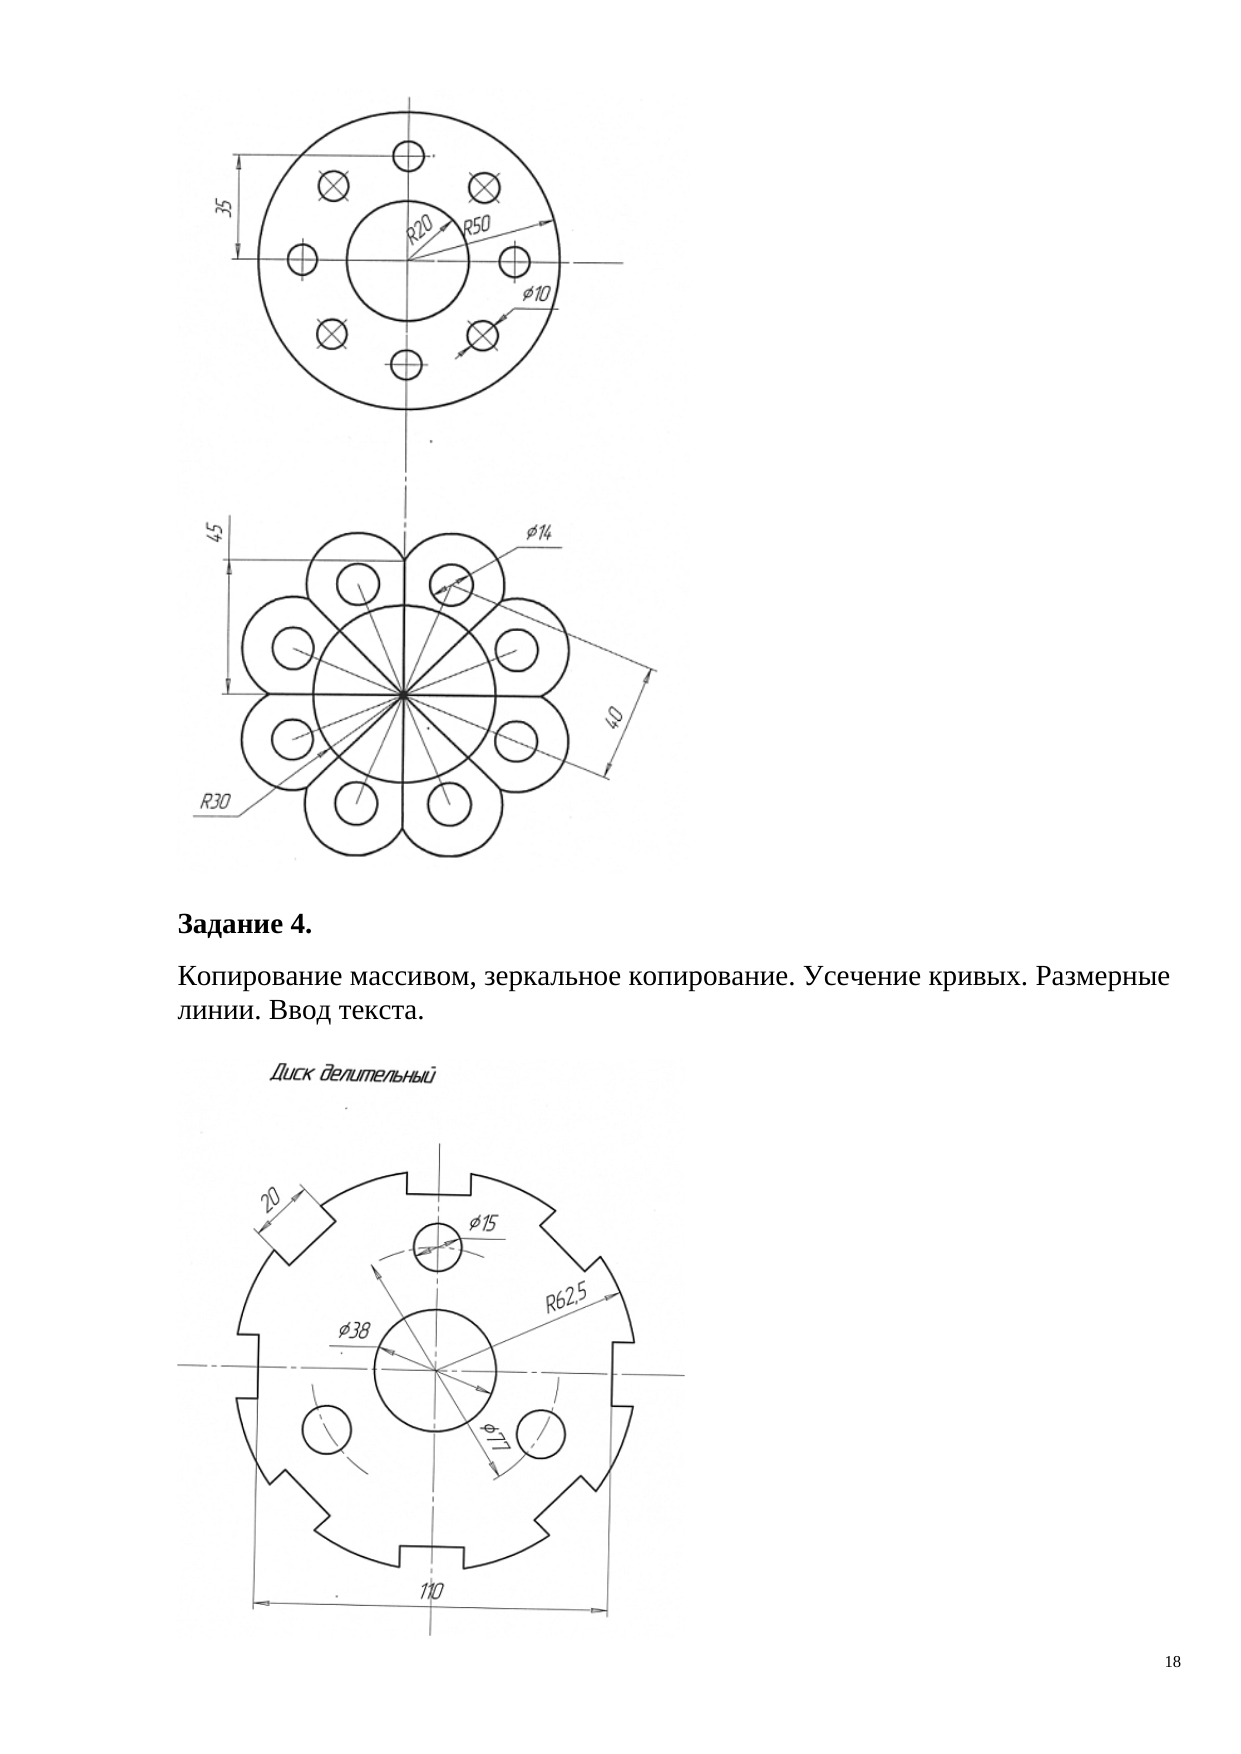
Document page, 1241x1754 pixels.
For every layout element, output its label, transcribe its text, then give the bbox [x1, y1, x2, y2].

picture [177, 88, 690, 873]
text Задание 4. [177, 906, 1181, 939]
picture [177, 1059, 685, 1639]
text Копирование массивом, зеркальное копирование. Усечение кривых. Размерные линии. Ввод текста. [177, 958, 1181, 1026]
